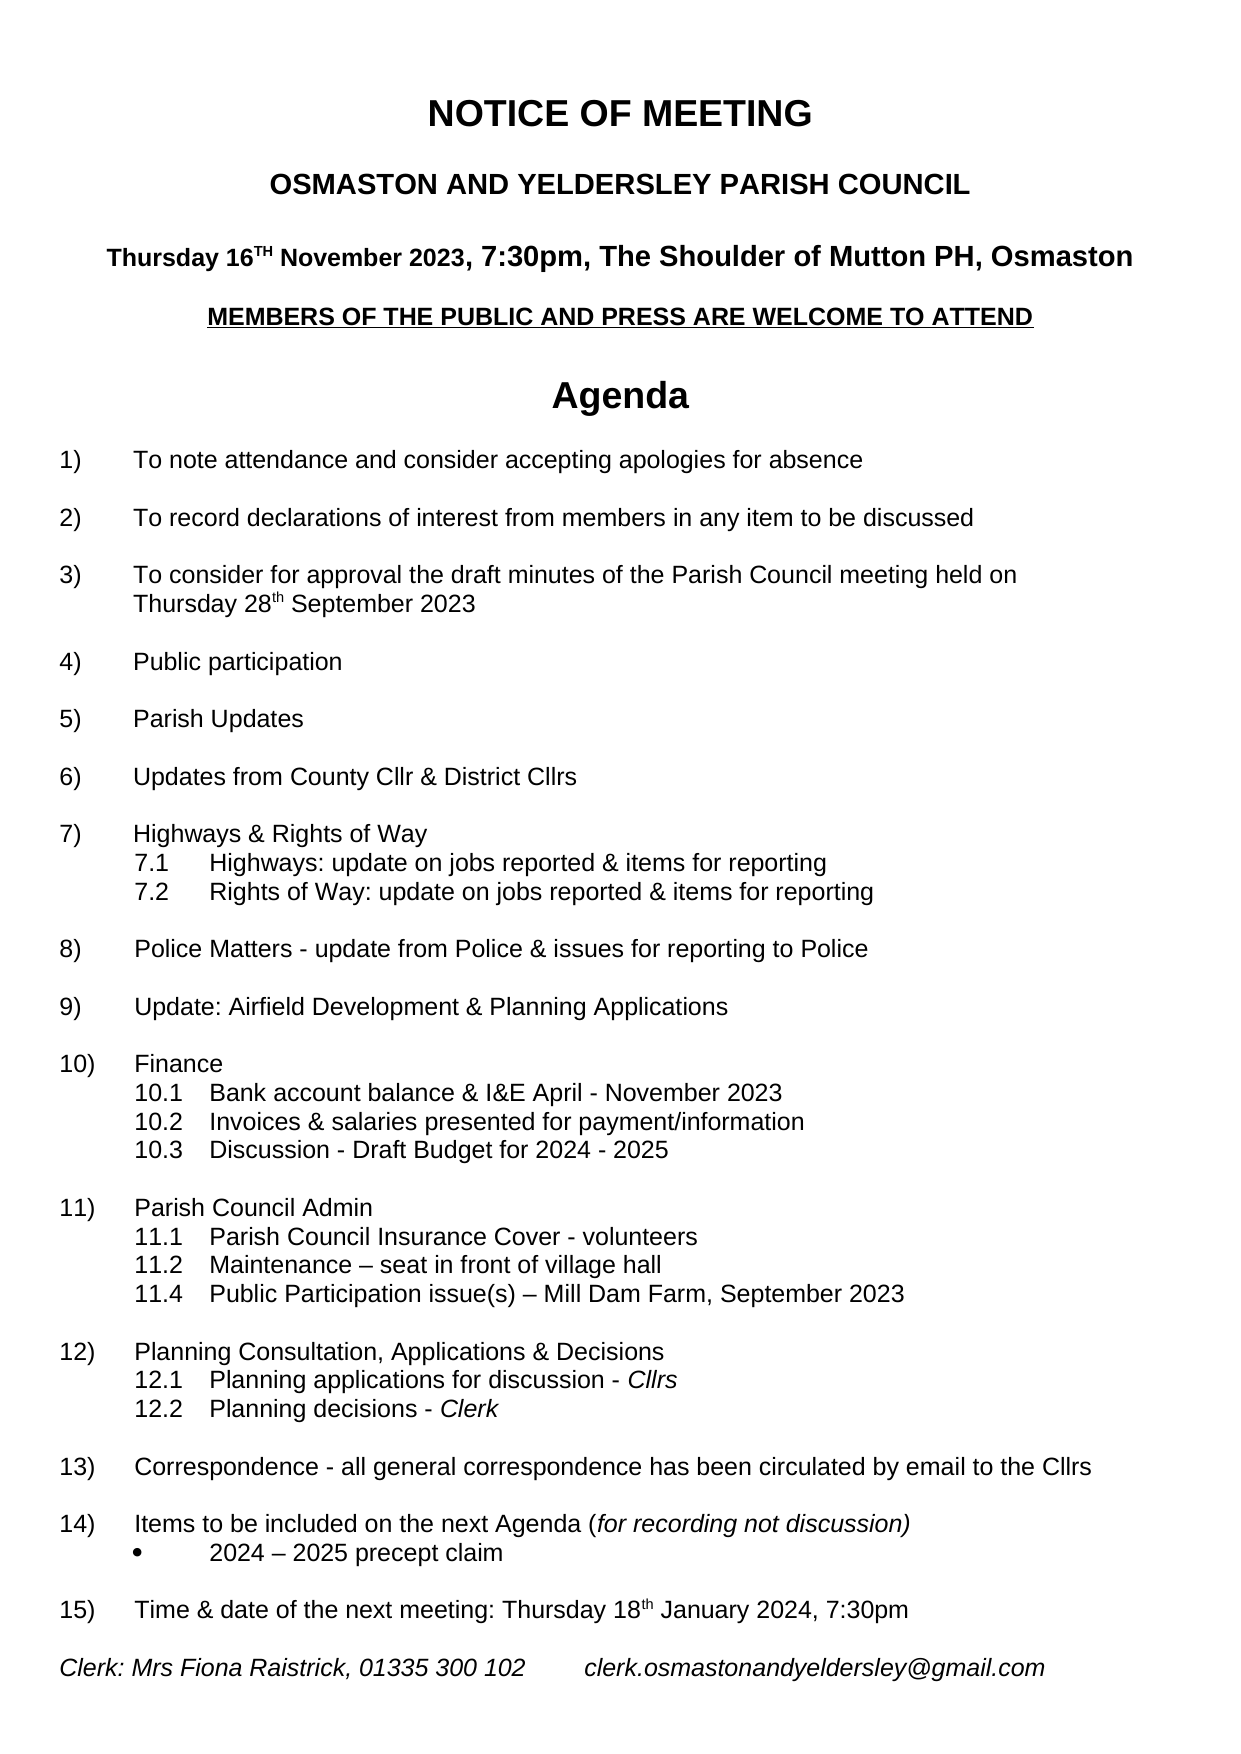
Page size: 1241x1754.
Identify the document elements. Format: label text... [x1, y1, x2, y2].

text 15) Time & date of the next meeting: Thursday 18th January 2024, 7:30pm [59, 1596, 1181, 1624]
list To consider for approval the draft minutes of the Parish Council meeting held on [59, 560, 1181, 589]
text 10.2 Invoices & salaries presented for payment/information [59, 1107, 1181, 1135]
text 12.1 Planning applications for discussion - Cllrs [59, 1365, 1181, 1394]
list 11.4 Public Participation issue(s) – Mill Dam Farm, September 2023 [134, 1279, 1181, 1308]
text 12.2 Planning decisions - Clerk [59, 1394, 1181, 1423]
text 7.1 Highways: update on jobs reported & items for reporting [134, 848, 1181, 877]
text NOTICE OF MEETING [59, 91, 1181, 134]
text 7.2 Rights of Way: update on jobs reported & items for reporting [134, 877, 1181, 905]
text 10.1 Bank account balance & I&E April - November 2023 [59, 1078, 1181, 1107]
text 14) Items to be included on the next Agenda (for recording not discussion) [59, 1509, 1181, 1538]
list Public participation [59, 647, 1181, 675]
list 11.2 Maintenance – seat in front of village hall [134, 1250, 1181, 1279]
text Clerk: Mrs Fiona Raistrick, 01335 300 102 clerk.osmastonandyeldersley@gmail.com [59, 1653, 1181, 1682]
list Updates from County Cllr & District Cllrs [59, 762, 1181, 790]
text 10.3 Discussion - Draft Budget for 2024 - 2025 [59, 1135, 1181, 1164]
list Finance [59, 1049, 1181, 1078]
list Highways & Rights of Way [59, 819, 1181, 848]
text 8) Police Matters - update from Police & issues for reporting to Police [59, 934, 1181, 963]
list 11.1 Parish Council Insurance Cover - volunteers [134, 1222, 1181, 1250]
list Parish Council Admin [59, 1193, 1181, 1222]
text MEMBERS OF THE PUBLIC AND PRESS ARE WELCOME TO ATTEND [59, 302, 1181, 330]
text Thursday 28th September 2023 [59, 589, 1181, 618]
text 9) Update: Airfield Development & Planning Applications [59, 992, 1181, 1020]
text Thursday 16TH November 2023, 7:30pm, The Shoulder of Mutton PH, Osmaston [59, 239, 1181, 273]
list To note attendance and consider accepting apologies for absence [59, 445, 1181, 474]
text OSMASTON AND YELDERSLEY PARISH COUNCIL [59, 167, 1181, 201]
text Agenda [59, 373, 1181, 417]
list 2024 – 2025 precept claim [133, 1538, 1181, 1567]
list Parish Updates [59, 704, 1181, 733]
list To record declarations of interest from members in any item to be discussed [59, 503, 1181, 532]
text 13) Correspondence - all general correspondence has been circulated by email to the Cllrs [59, 1452, 1181, 1480]
text 12) Planning Consultation, Applications & Decisions [59, 1337, 1181, 1365]
